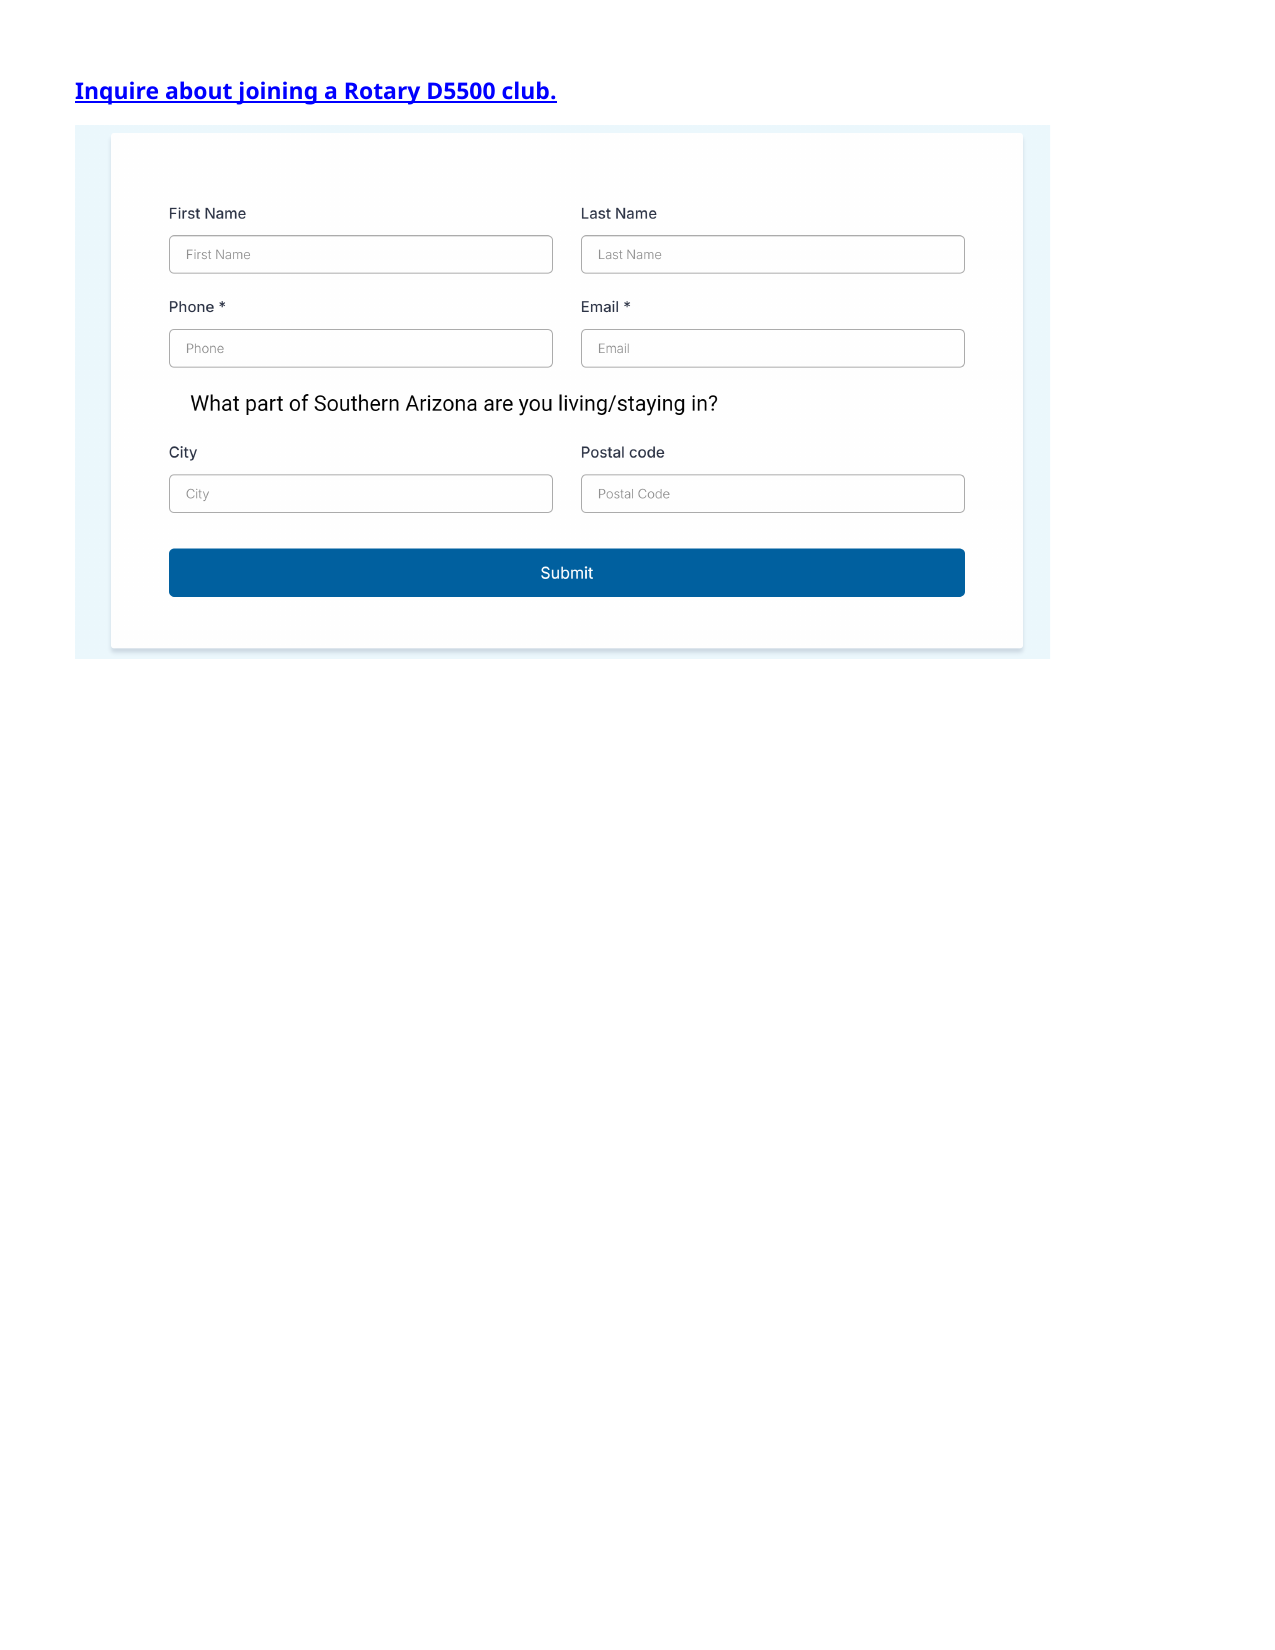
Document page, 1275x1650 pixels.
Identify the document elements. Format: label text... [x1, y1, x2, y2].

picture [75, 125, 1050, 659]
text Inquire about joining a Rotary D5500 club. [75, 75, 1200, 106]
